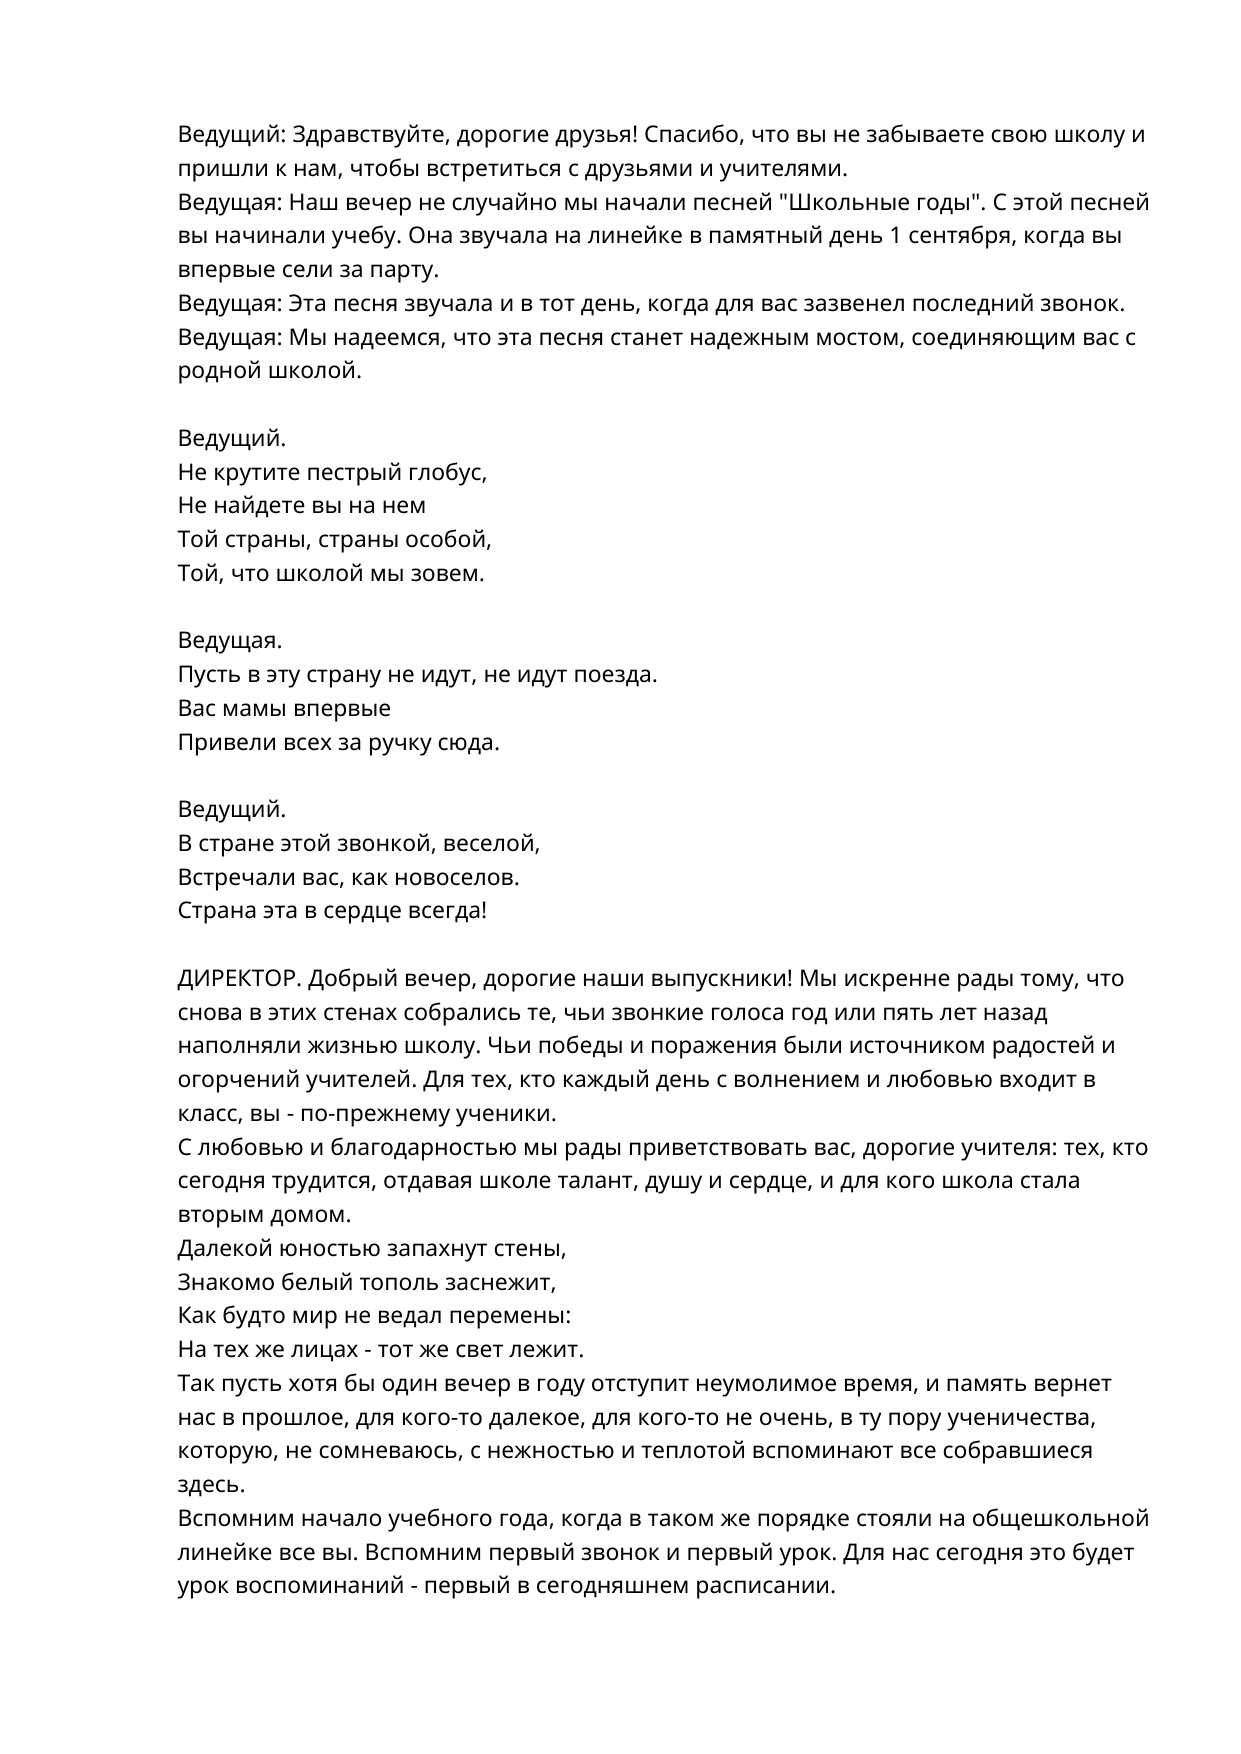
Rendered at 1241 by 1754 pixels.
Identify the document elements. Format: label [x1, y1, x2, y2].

text [177, 118, 1152, 1634]
